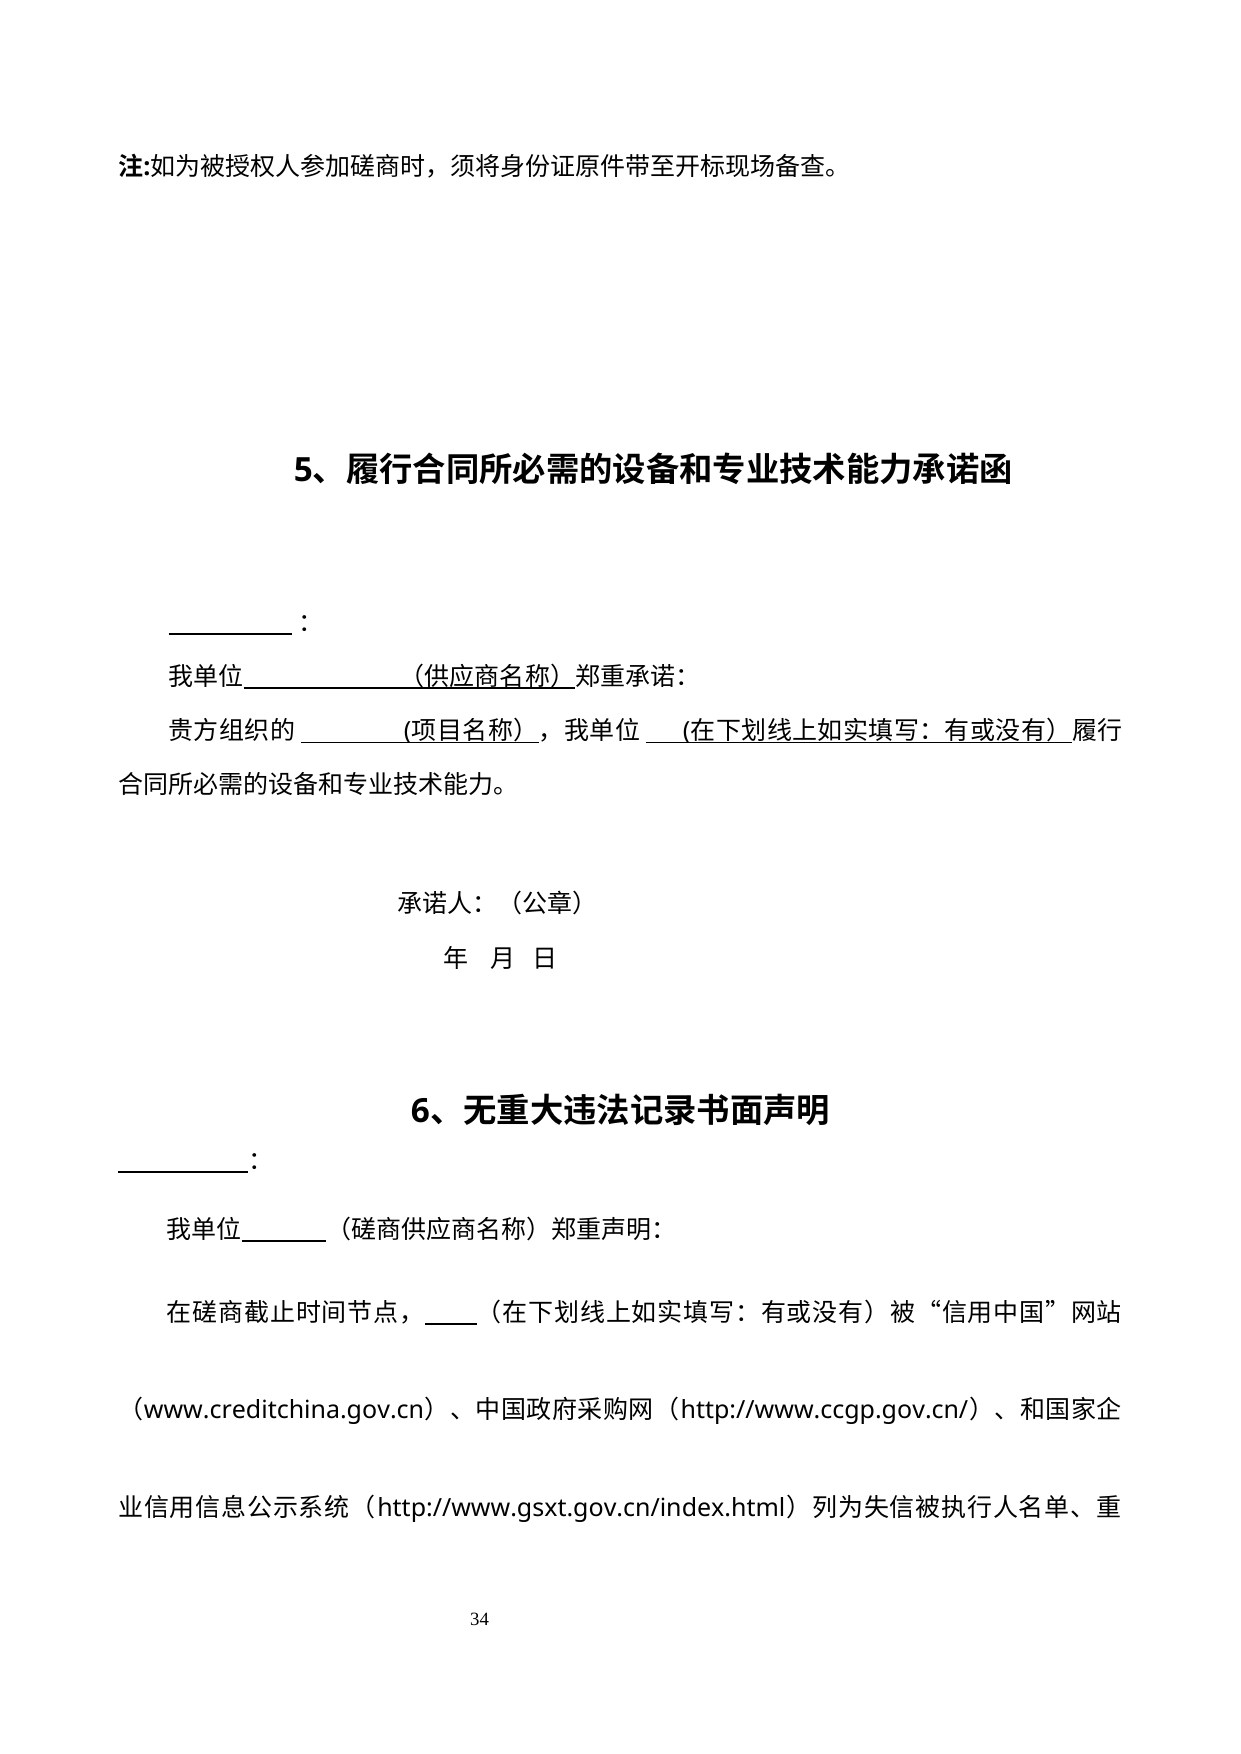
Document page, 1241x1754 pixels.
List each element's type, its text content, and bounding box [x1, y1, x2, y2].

text 5、履行合同所必需的设备和专业技术能力承诺函 [118, 447, 1122, 490]
text 6、无重大违法记录书面声明 [118, 1075, 1122, 1140]
text 我单位 （供应商名称）郑重承诺： [118, 642, 1122, 696]
text 年 月 日 [118, 924, 1122, 978]
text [118, 1278, 1122, 1538]
text ： [118, 588, 1122, 642]
text 承诺人：（公章） [118, 869, 1122, 924]
text 贵方组织的 (项目名称），我单位 (在下划线上如实填写：有或没有）履行合同所必需的设备和专业技术能力。 [118, 696, 1122, 804]
text 我单位 （磋商供应商名称）郑重声明： [118, 1195, 1122, 1260]
text 注:如为被授权人参加磋商时，须将身份证原件带至开标现场备查。 [118, 132, 1122, 197]
text ： [118, 1140, 1122, 1177]
